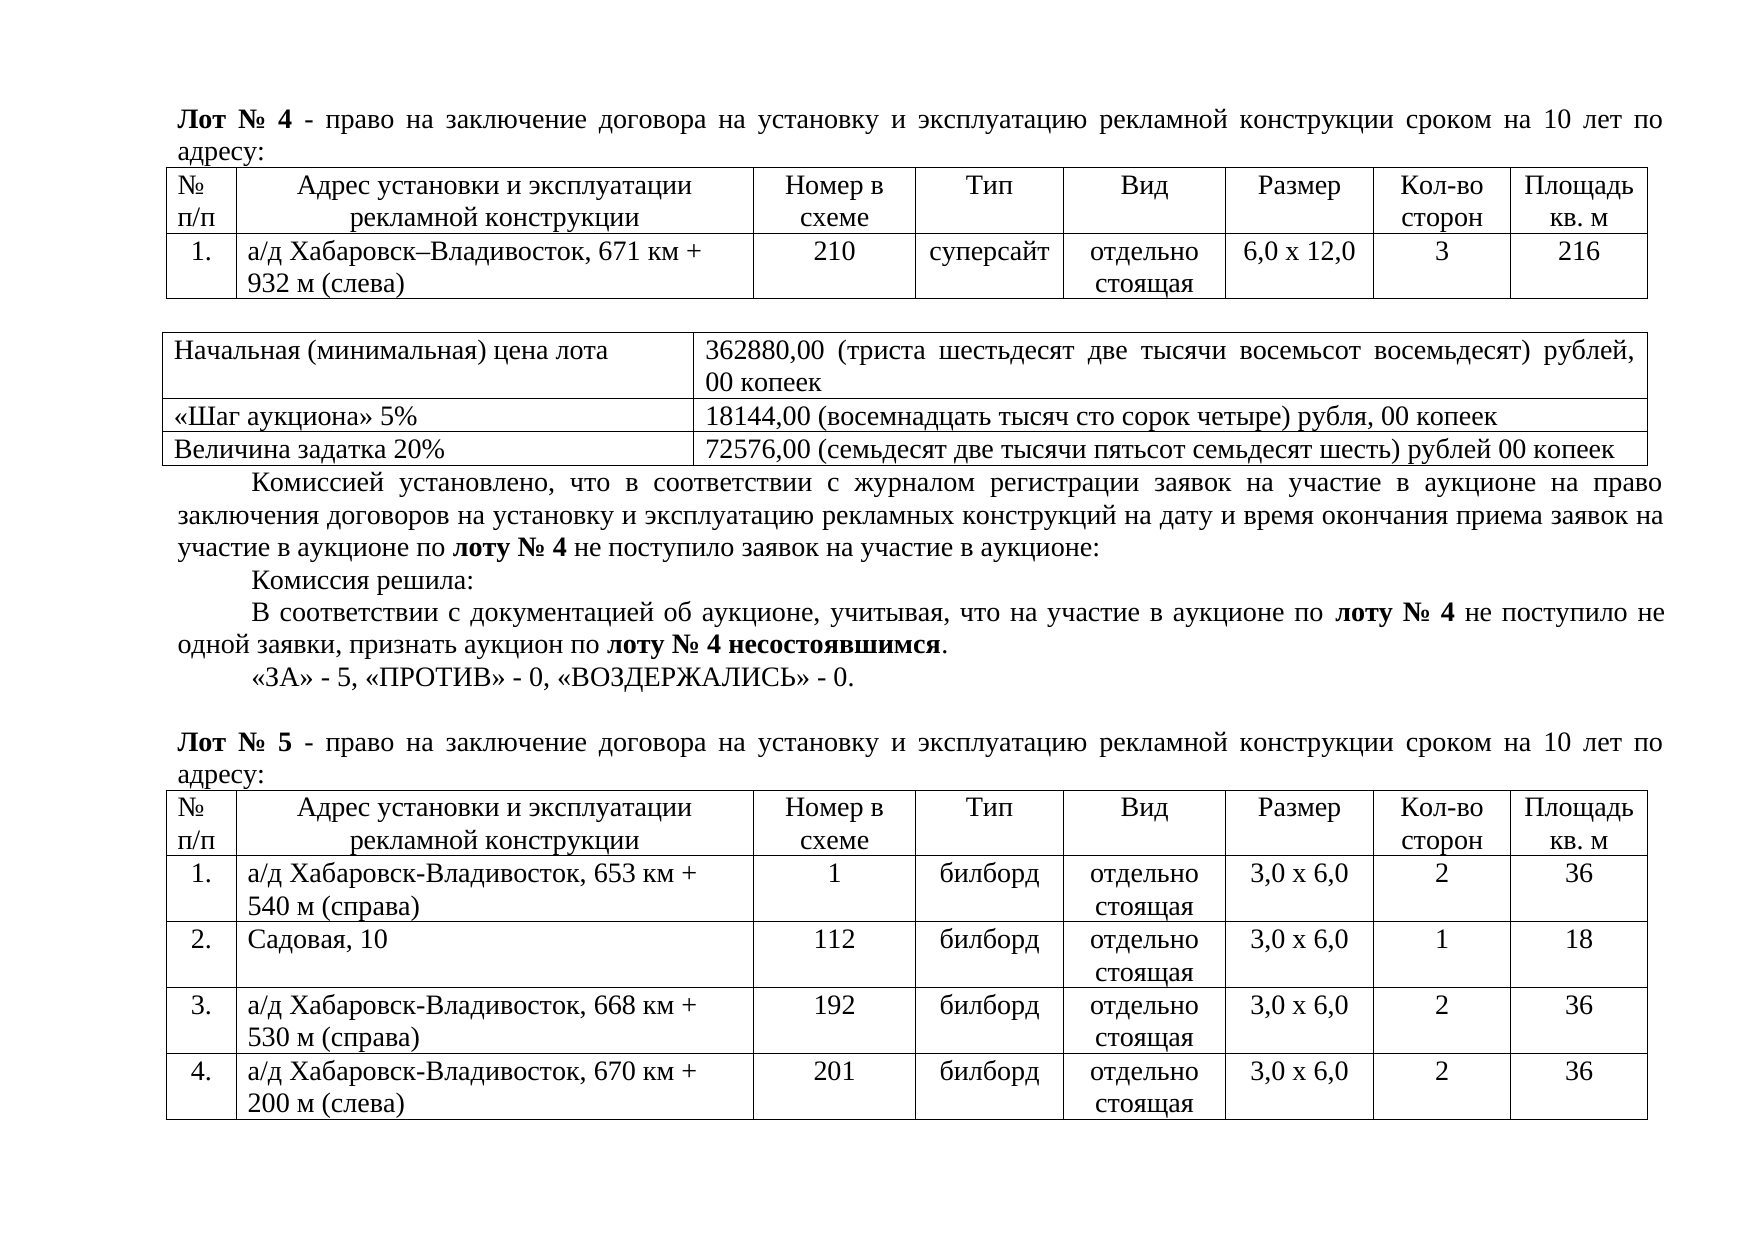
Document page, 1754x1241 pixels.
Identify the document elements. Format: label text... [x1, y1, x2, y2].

table_cell 1 [754, 856, 915, 921]
table_cell Садовая, 10 [237, 922, 753, 987]
table_cell 201 [754, 1054, 915, 1119]
table_header Начальная (минимальная) цена лота [163, 333, 693, 398]
table_cell 210 [754, 234, 915, 298]
table_cell 2 [1374, 856, 1510, 921]
table_cell «Шаг аукциона» 5% [163, 399, 693, 431]
text Комиссией установлено, что в соответствии с журналом регистрации заявок на участие в аукционе на право заключения договоров на установку и эксплуатацию рекламных конструкций на дату и время окончания приема заявок на участие в аукционе по лоту № 4 не поступило заявок на участие в аукционе: [177, 466, 1665, 563]
table_cell билборд [916, 856, 1063, 921]
table_header Номер в схеме [754, 791, 915, 855]
table_cell 3. [167, 988, 236, 1053]
table_header Адрес установки и эксплуатации рекламной конструкции [237, 168, 753, 232]
table_cell отдельно стоящая [1064, 234, 1225, 298]
text Комиссия решила: [177, 563, 1665, 595]
text В соответствии с документацией об аукционе, учитывая, что на участие в аукционе по лоту № 4 не поступило не одной заявки, признать аукцион по лоту № 4 несостоявшимся. [177, 595, 1665, 660]
table_cell Величина задатка 20% [163, 432, 693, 464]
table_cell 1. [167, 856, 236, 921]
table_cell билборд [916, 988, 1063, 1053]
table_header Адрес установки и эксплуатации рекламной конструкции [237, 791, 753, 855]
table_cell а/д Хабаровск-Владивосток, 670 км + 200 м (слева) [237, 1054, 753, 1119]
table_header Тип [916, 791, 1063, 855]
table_cell 6,0 х 12,0 [1226, 234, 1373, 298]
table_cell 3 [1374, 234, 1510, 298]
table_header 362880,00 (триста шестьдесят две тысячи восемьсот восемьдесят) рублей, 00 копеек [694, 333, 1647, 398]
table_cell отдельно стоящая [1064, 1054, 1225, 1119]
table_cell а/д Хабаровск-Владивосток, 668 км + 530 м (справа) [237, 988, 753, 1053]
table_header Номер в схеме [754, 168, 915, 232]
text «ЗА» - 5, «ПРОТИВ» - 0, «ВОЗДЕРЖАЛИСЬ» - 0. [177, 660, 1665, 692]
table_header Размер [1226, 791, 1373, 855]
table_cell 2 [1374, 988, 1510, 1053]
table_cell 72576,00 (семьдесят две тысячи пятьсот семьдесят шесть) рублей 00 копеек [694, 432, 1647, 464]
table_cell 3,0 х 6,0 [1226, 988, 1373, 1053]
table_cell билборд [916, 922, 1063, 987]
table_cell 4. [167, 1054, 236, 1119]
table_cell билборд [916, 1054, 1063, 1119]
table_header Размер [1226, 168, 1373, 232]
table_cell 36 [1511, 856, 1647, 921]
table_cell 3,0 х 6,0 [1226, 1054, 1373, 1119]
table_header № п/п [167, 791, 236, 855]
text Лот № 4 - право на заключение договора на установку и эксплуатацию рекламной конструкции сроком на 10 лет по адресу: [177, 102, 1665, 167]
table_cell 1. [167, 234, 236, 298]
table_header № п/п [167, 168, 236, 232]
table_cell 112 [754, 922, 915, 987]
table_cell 3,0 х 6,0 [1226, 856, 1373, 921]
table_header Тип [916, 168, 1063, 232]
table_cell 1 [1374, 922, 1510, 987]
table_header Вид [1064, 791, 1225, 855]
table_cell 18144,00 (восемнадцать тысяч сто сорок четыре) рубля, 00 копеек [694, 399, 1647, 431]
table_cell 192 [754, 988, 915, 1053]
table_cell 216 [1511, 234, 1647, 298]
table_cell 2. [167, 922, 236, 987]
table_header Вид [1064, 168, 1225, 232]
table_cell 3,0 х 6,0 [1226, 922, 1373, 987]
table_cell 2 [1374, 1054, 1510, 1119]
table_cell суперсайт [916, 234, 1063, 298]
table_cell отдельно стоящая [1064, 922, 1225, 987]
table_cell отдельно стоящая [1064, 988, 1225, 1053]
table_cell а/д Хабаровск-Владивосток, 653 км + 540 м (справа) [237, 856, 753, 921]
table_cell 36 [1511, 1054, 1647, 1119]
table_cell 18 [1511, 922, 1647, 987]
table_header Площадь кв. м [1511, 168, 1647, 232]
table_header Площадь кв. м [1511, 791, 1647, 855]
table_header Кол-во сторон [1374, 168, 1510, 232]
table_header Кол-во сторон [1374, 791, 1510, 855]
table_cell 36 [1511, 988, 1647, 1053]
table_cell отдельно стоящая [1064, 856, 1225, 921]
text Лот № 5 - право на заключение договора на установку и эксплуатацию рекламной конструкции сроком на 10 лет по адресу: [177, 725, 1665, 789]
table_cell а/д Хабаровск–Владивосток, 671 км + 932 м (слева) [237, 234, 753, 298]
